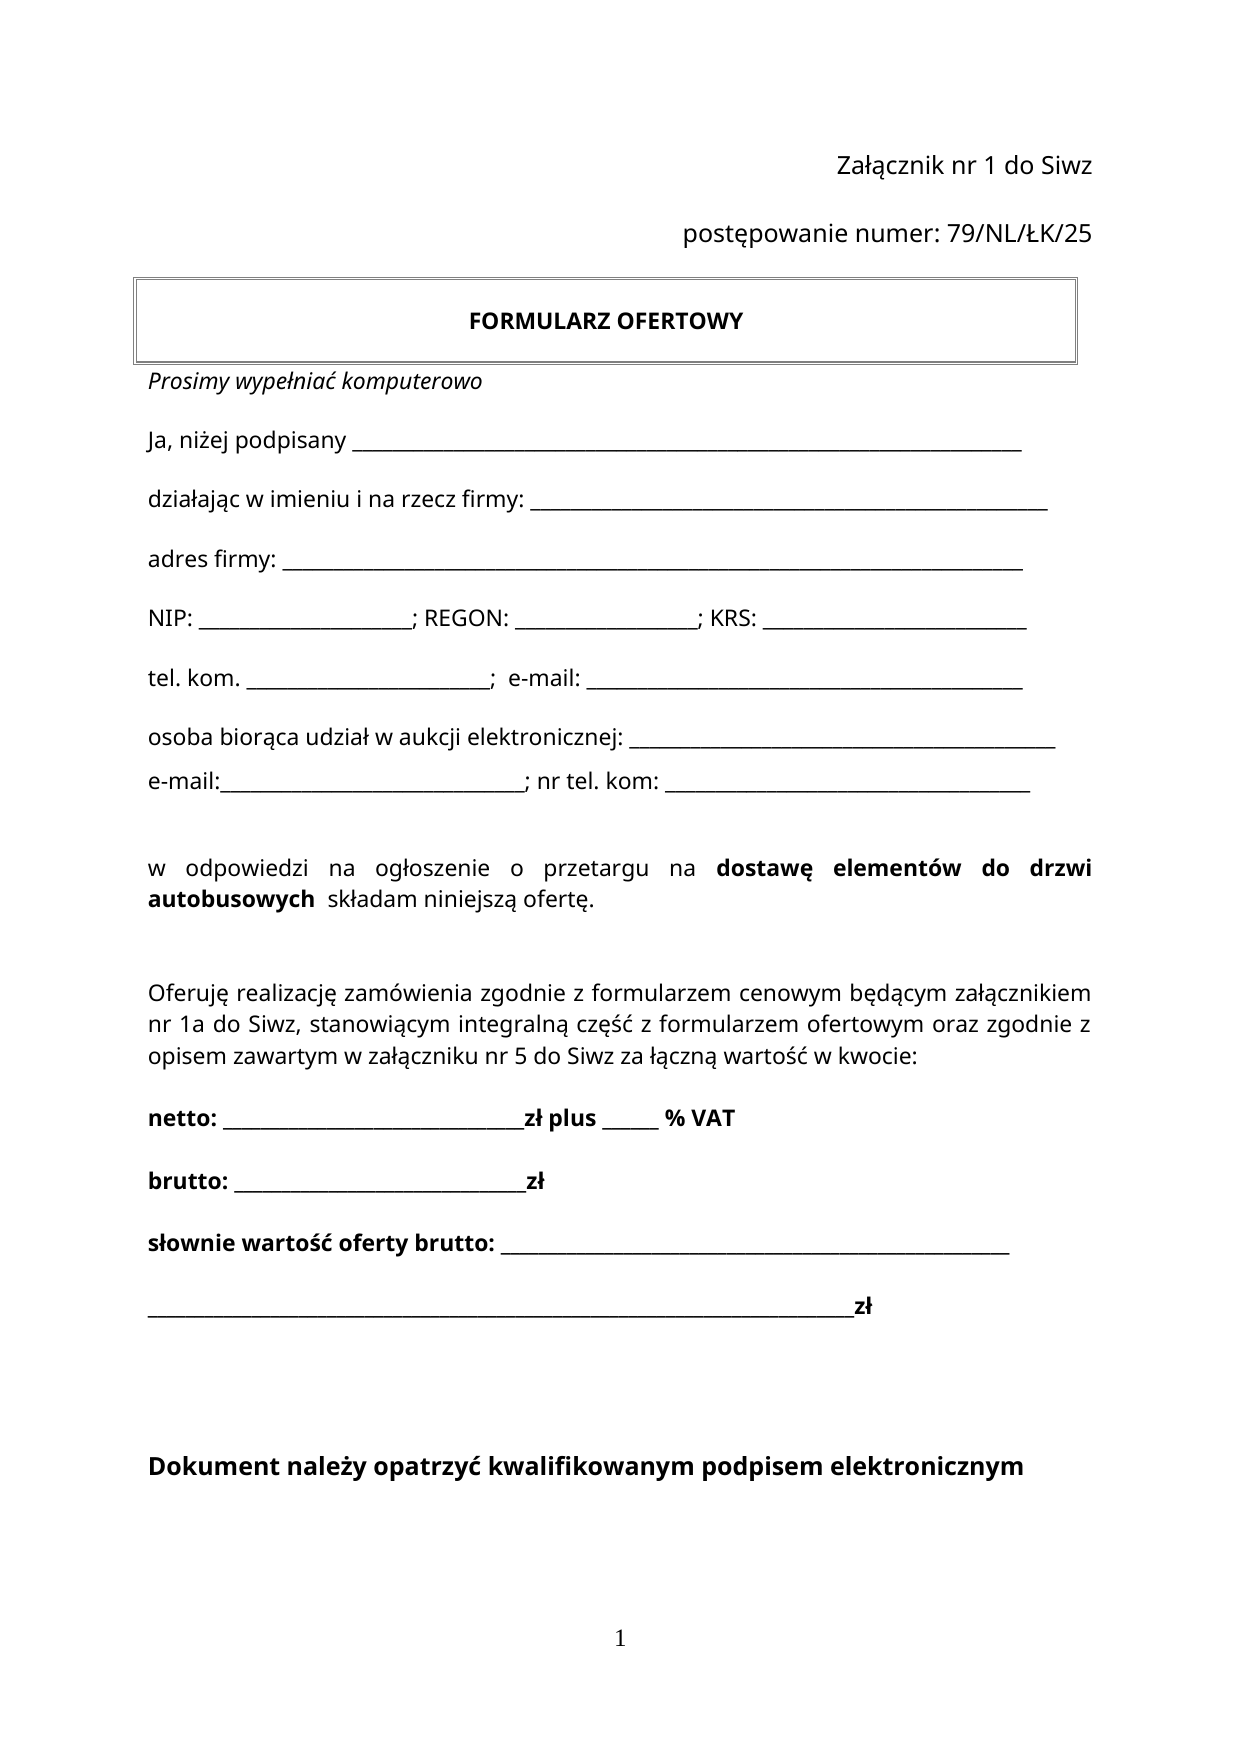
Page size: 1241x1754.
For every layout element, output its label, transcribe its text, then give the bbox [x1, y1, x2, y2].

text słownie wartość oferty brutto: ______________________________________________________ [148, 1227, 1092, 1258]
text tel. kom. ________________________; e-mail: ___________________________________________ [148, 661, 1092, 693]
text Dokument należy opatrzyć kwalifikowanym podpisem elektronicznym [148, 1449, 1092, 1483]
text działając w imieniu i na rzecz firmy: ___________________________________________________ [148, 483, 1092, 514]
text adres firmy: _________________________________________________________________________ [148, 543, 1092, 574]
text ___________________________________________________________________________zł [148, 1289, 1092, 1321]
text w odpowiedzi na ogłoszenie o przetargu na dostawę elementów do drzwi autobusowych składam niniejszą ofertę. [148, 852, 1092, 914]
text osoba biorąca udział w aukcji elektronicznej: __________________________________________ [148, 721, 1092, 752]
text e-mail:______________________________; nr tel. kom: ____________________________________ [148, 764, 1092, 796]
text netto: ________________________________zł plus ______ % VAT [148, 1102, 1092, 1133]
text Ja, niżej podpisany __________________________________________________________________ [148, 424, 1092, 455]
table_header FORMULARZ OFERTOWY [137, 280, 1075, 361]
text Załącznik nr 1 do Siwz [148, 148, 1092, 182]
text postępowanie numer: 79/NL/ŁK/25 [148, 216, 1092, 250]
text brutto: _______________________________zł [148, 1164, 1092, 1196]
text Oferuję realizację zamówienia zgodnie z formularzem cenowym będącym załącznikiem nr 1a do Siwz, stanowiącym integralną część z formularzem ofertowym oraz zgodnie z opisem zawartym w załączniku nr 5 do Siwz za łączną wartość w kwocie: [148, 977, 1092, 1071]
text Prosimy wypełniać komputerowo [148, 281, 1092, 396]
text NIP: _____________________; REGON: __________________; KRS: __________________________ [148, 602, 1092, 633]
